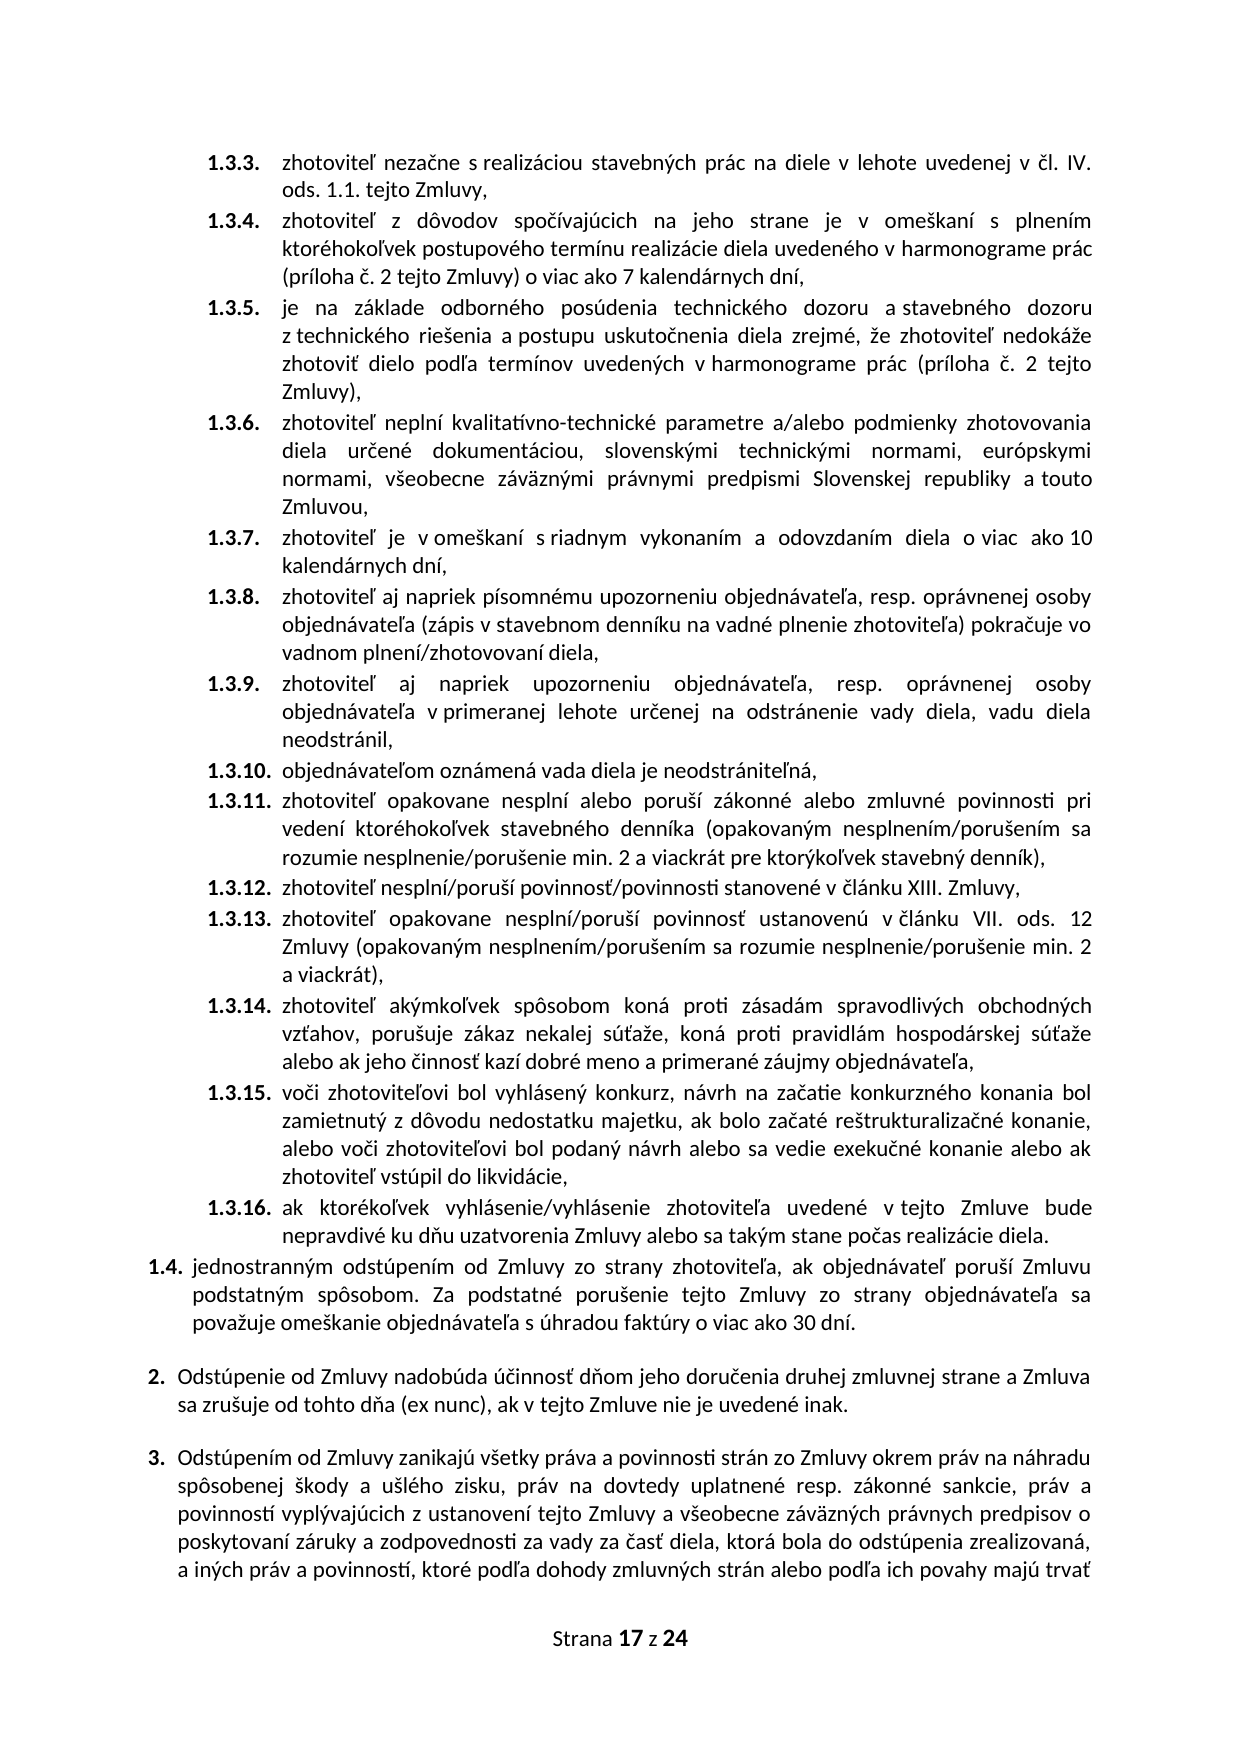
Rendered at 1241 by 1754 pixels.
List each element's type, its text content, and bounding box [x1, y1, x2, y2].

list zhotoviteľ aj napriek písomnému upozorneniu objednávateľa, resp. oprávnenej osoby objednávateľa (zápis v stavebnom denníku na vadné plnenie zhotoviteľa) pokračuje vo vadnom plnení/zhotovovaní diela, [207, 582, 1093, 666]
list ak ktorékoľvek vyhlásenie/vyhlásenie zhotoviteľa uvedené v tejto Zmluve bude nepravdivé ku dňu uzatvorenia Zmluvy alebo sa takým stane počas realizácie diela. [207, 1193, 1093, 1249]
list zhotoviteľ aj napriek upozorneniu objednávateľa, resp. oprávnenej osoby objednávateľa v primeranej lehote určenej na odstránenie vady diela, vadu diela neodstránil, [207, 669, 1093, 753]
list zhotoviteľ nesplní/poruší povinnosť/povinnosti stanovené v článku XIII. Zmluvy, [207, 873, 1093, 901]
list zhotoviteľ neplní kvalitatívno-technické parametre a/alebo podmienky zhotovovania diela určené dokumentáciou, slovenskými technickými normami, európskymi normami, všeobecne záväznými právnymi predpismi Slovenskej republiky a touto Zmluvou, [207, 408, 1093, 520]
list Odstúpenie od Zmluvy nadobúda účinnosť dňom jeho doručenia druhej zmluvnej strane a Zmluva sa zrušuje od tohto dňa (ex nunc), ak v tejto Zmluve nie je uvedené inak. [148, 1362, 1093, 1418]
list zhotoviteľ je v omeškaní s riadnym vykonaním a odovzdaním diela o viac ako 10 kalendárnych dní, [207, 523, 1093, 579]
list objednávateľom oznámená vada diela je neodstrániteľná, [207, 756, 1093, 784]
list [148, 1443, 1093, 1583]
list voči zhotoviteľovi bol vyhlásený konkurz, návrh na začatie konkurzného konania bol zamietnutý z dôvodu nedostatku majetku, ak bolo začaté reštrukturalizačné konanie, alebo voči zhotoviteľovi bol podaný návrh alebo sa vedie exekučné konanie alebo ak zhotoviteľ vstúpil do likvidácie, [207, 1078, 1093, 1190]
list zhotoviteľ z dôvodov spočívajúcich na jeho strane je v omeškaní s plnením ktoréhokoľvek postupového termínu realizácie diela uvedeného v harmonograme prác (príloha č. 2 tejto Zmluvy) o viac ako 7 kalendárnych dní, [207, 206, 1093, 291]
list zhotoviteľ opakovane nesplní/poruší povinnosť ustanovenú v článku VII. ods. 12 Zmluvy (opakovaným nesplnením/porušením sa rozumie nesplnenie/porušenie min. 2 a viackrát), [207, 904, 1093, 988]
list zhotoviteľ opakovane nesplní alebo poruší zákonné alebo zmluvné povinnosti pri vedení ktoréhokoľvek stavebného denníka (opakovaným nesplnením/porušením sa rozumie nesplnenie/porušenie min. 2 a viackrát pre ktorýkoľvek stavebný denník), [207, 787, 1093, 871]
list zhotoviteľ akýmkoľvek spôsobom koná proti zásadám spravodlivých obchodných vzťahov, porušuje zákaz nekalej súťaže, koná proti pravidlám hospodárskej súťaže alebo ak jeho činnosť kazí dobré meno a primerané záujmy objednávateľa, [207, 991, 1093, 1075]
list jednostranným odstúpením od Zmluvy zo strany zhotoviteľa, ak objednávateľ poruší Zmluvu podstatným spôsobom. Za podstatné porušenie tejto Zmluvy zo strany objednávateľa sa považuje omeškanie objednávateľa s úhradou faktúry o viac ako 30 dní. [148, 1252, 1093, 1336]
list zhotoviteľ nezačne s realizáciou stavebných prác na diele v lehote uvedenej v čl. IV. ods. 1.1. tejto Zmluvy, [207, 148, 1093, 204]
list je na základe odborného posúdenia technického dozoru a stavebného dozoru z technického riešenia a postupu uskutočnenia diela zrejmé, že zhotoviteľ nedokáže zhotoviť dielo podľa termínov uvedených v harmonograme prác (príloha č. 2 tejto Zmluvy), [207, 293, 1093, 405]
